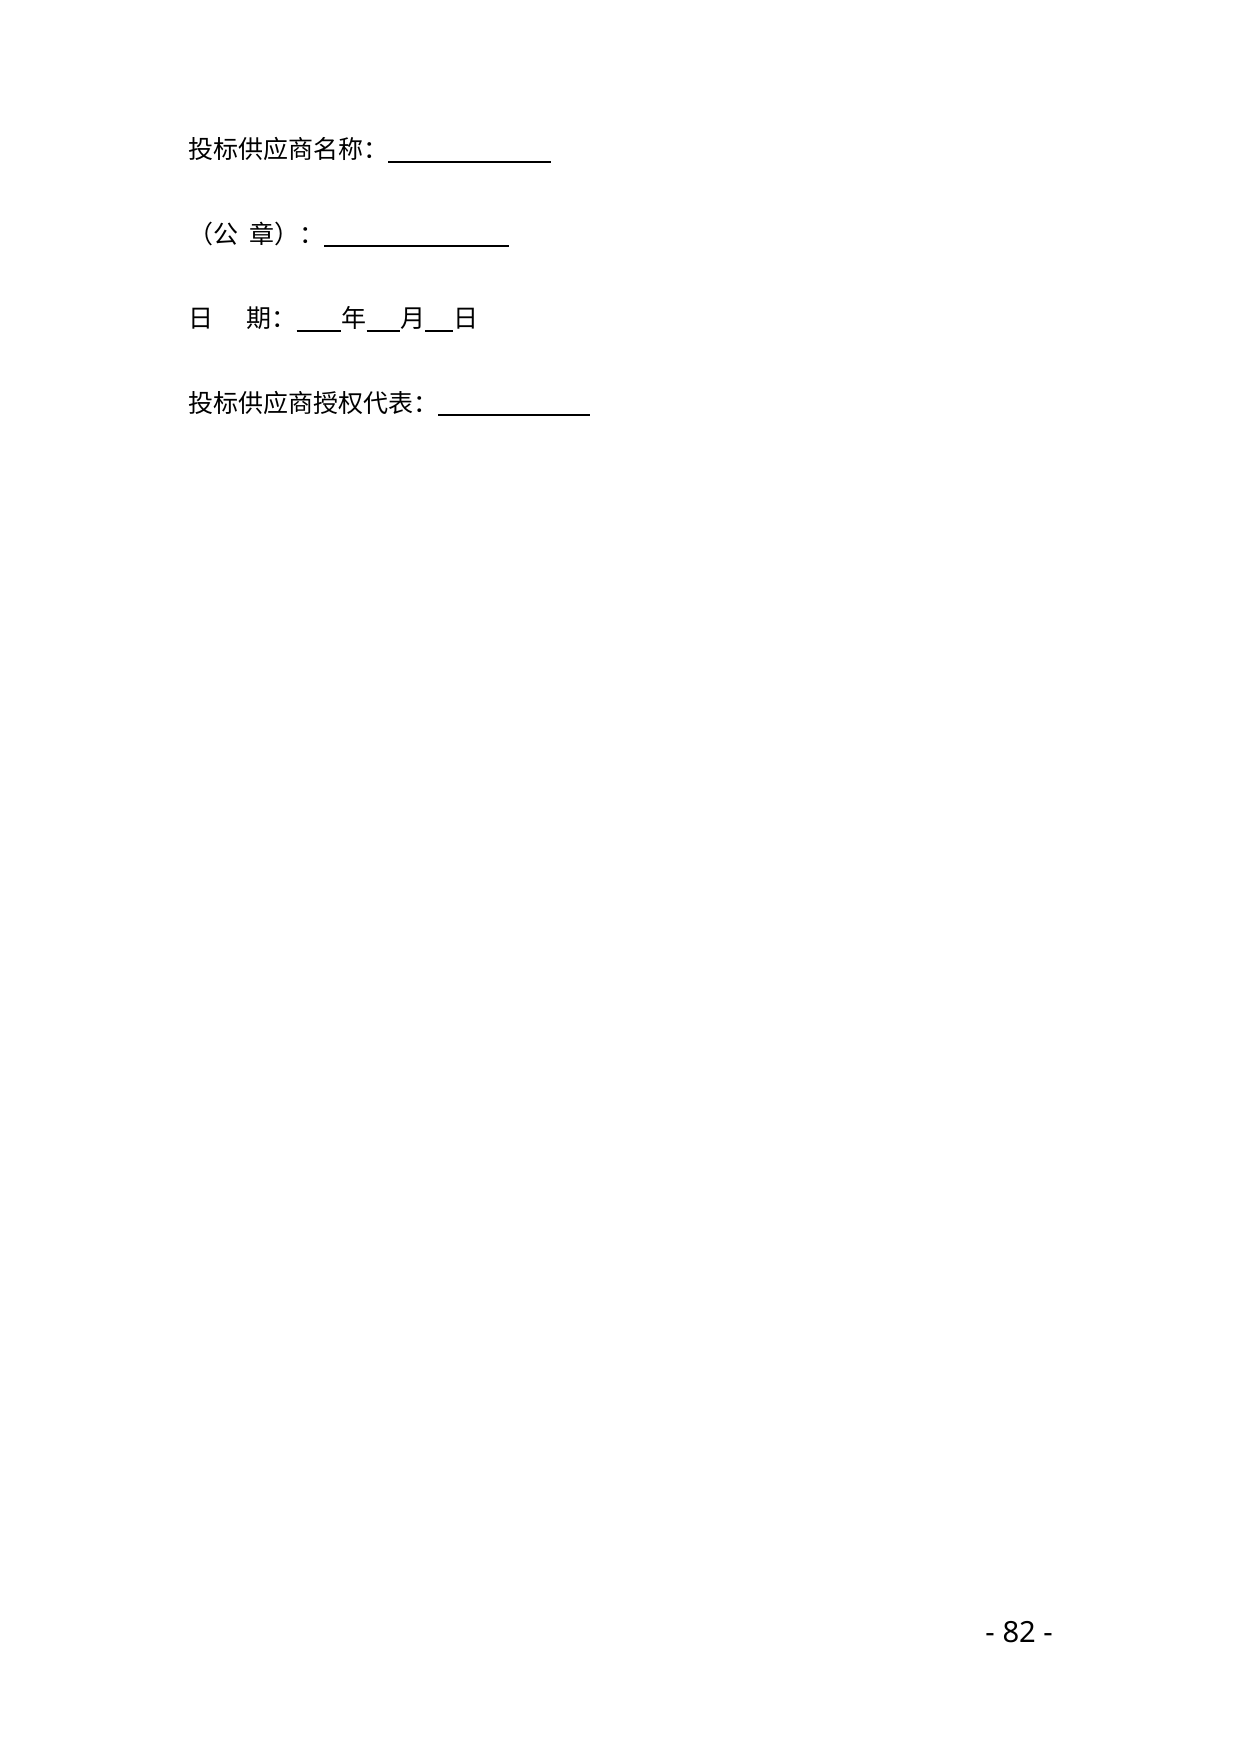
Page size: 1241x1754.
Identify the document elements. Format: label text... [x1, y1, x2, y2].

text （公 章）： [188, 199, 1052, 266]
text 投标供应商授权代表： [188, 368, 1052, 435]
text 投标供应商名称： [188, 115, 1052, 181]
text 日 期： 年 月 日 [188, 284, 1052, 350]
